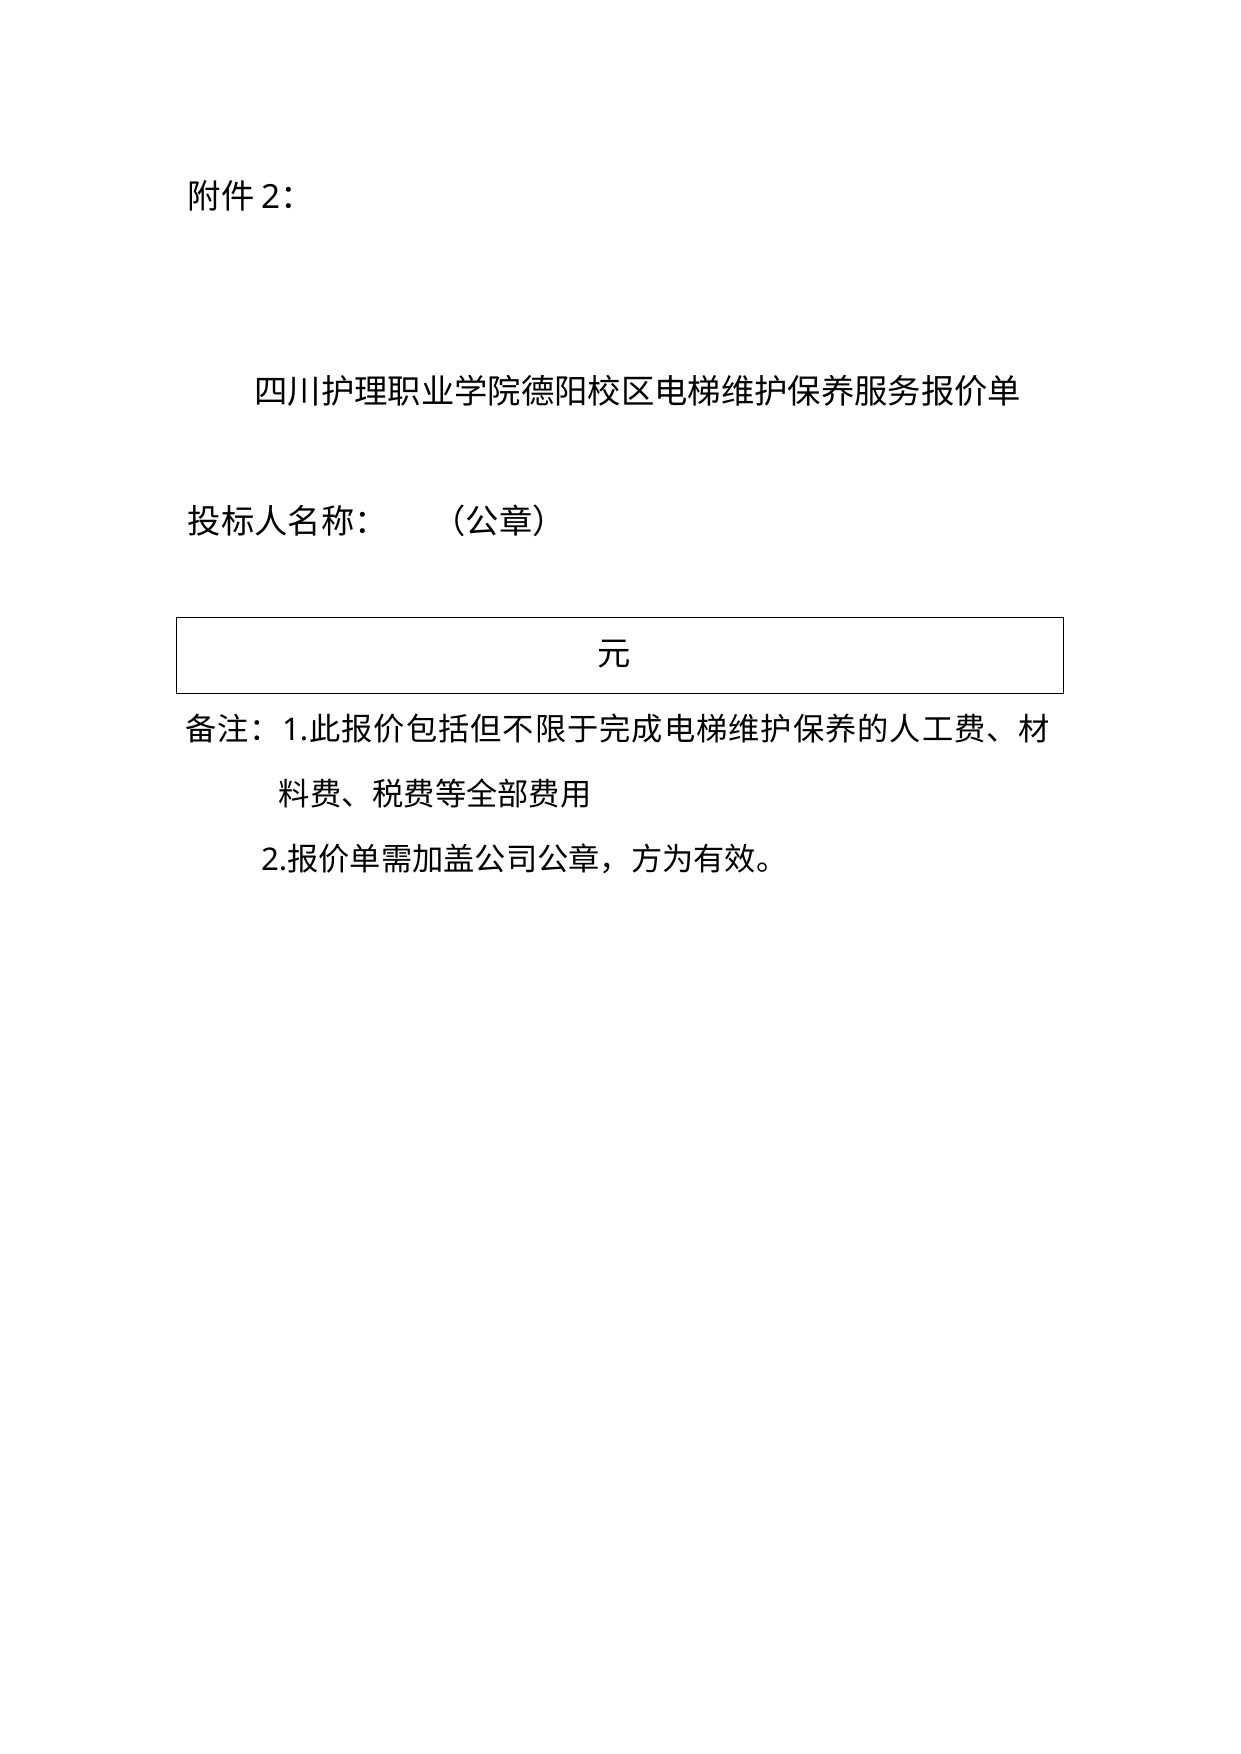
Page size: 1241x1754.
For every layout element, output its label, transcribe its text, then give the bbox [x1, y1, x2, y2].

text 附件2： [187, 162, 1053, 227]
text 投标人名称： （公章） [187, 487, 1053, 552]
text 2.报价单需加盖公司公章，方为有效。 [189, 824, 1053, 889]
text 备注：1.此报价包括但不限于完成电梯维护保养的人工费、材料费、税费等全部费用 [185, 694, 1053, 824]
table_header 元 [177, 618, 1063, 693]
text 四川护理职业学院德阳校区电梯维护保养服务报价单 [187, 357, 1053, 422]
